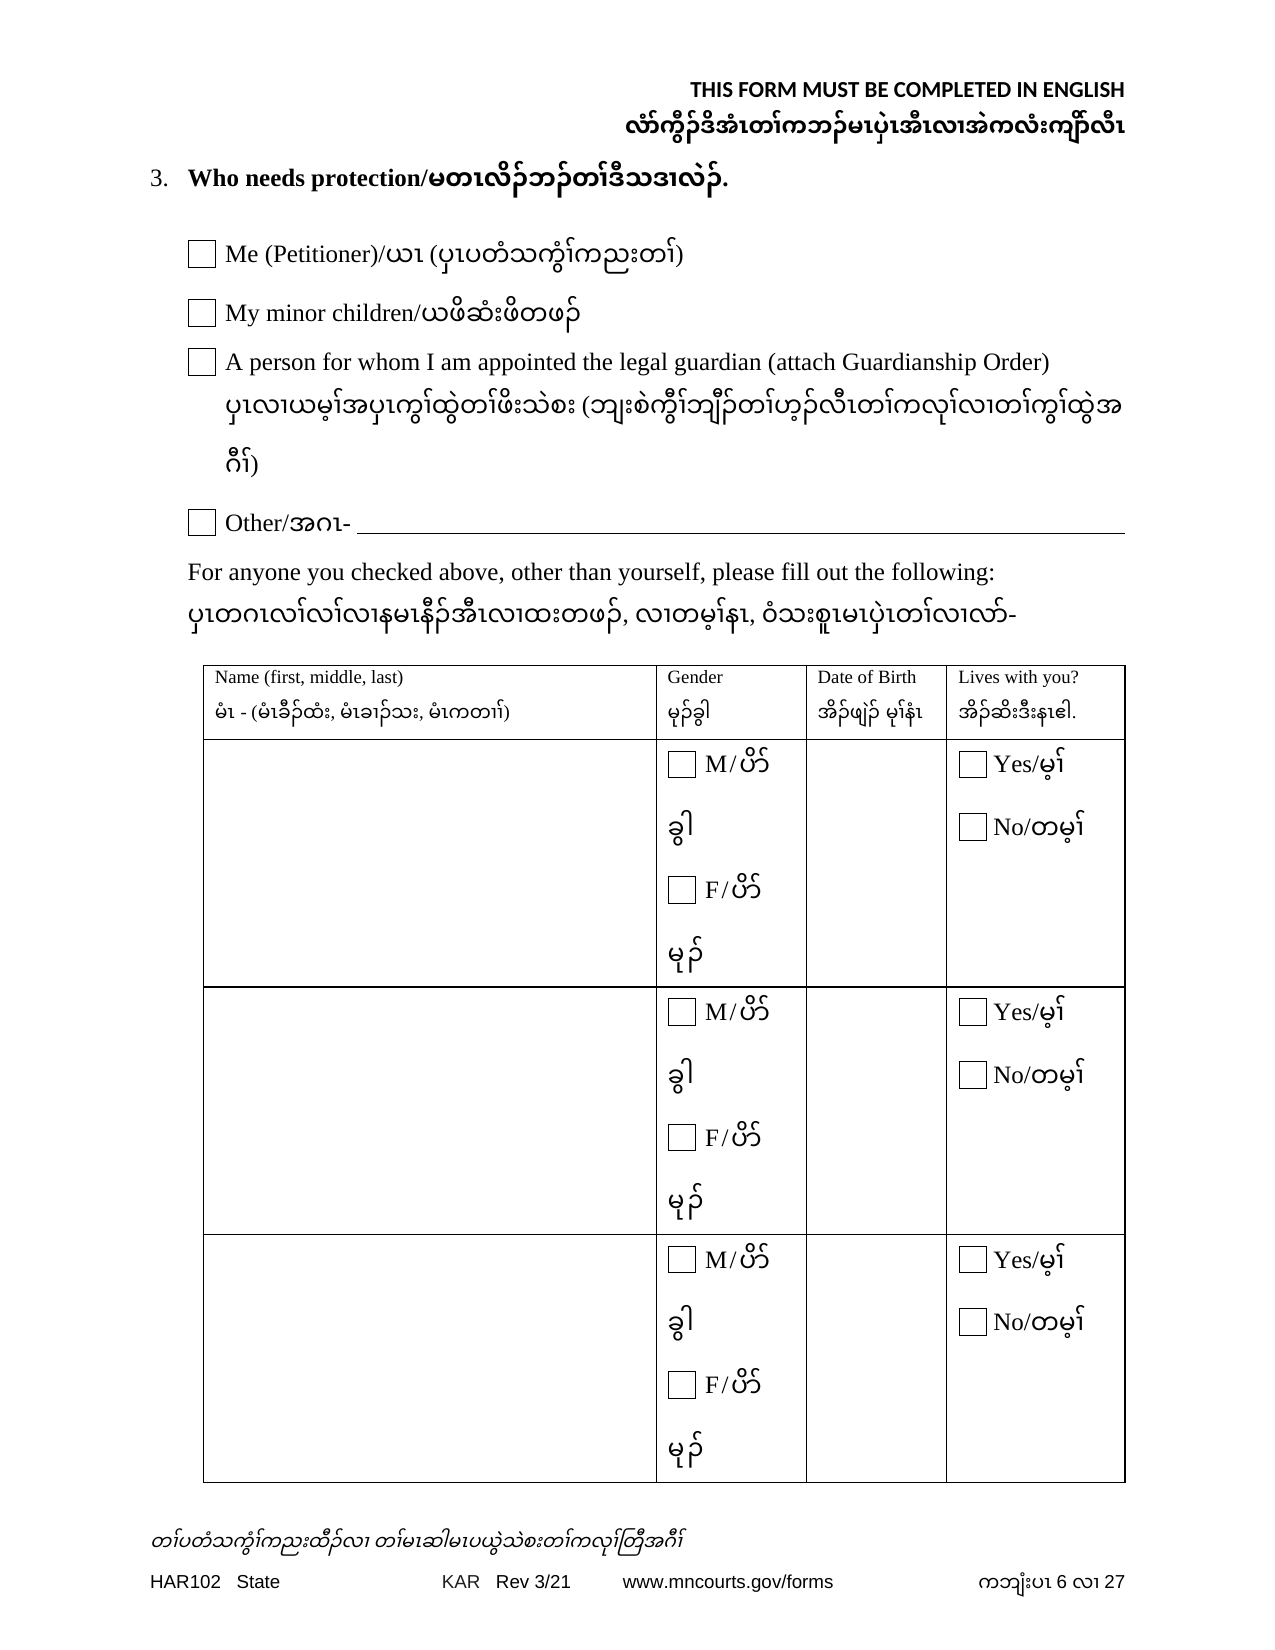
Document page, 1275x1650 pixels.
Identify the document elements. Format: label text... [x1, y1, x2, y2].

table_cell [204, 1235, 656, 1482]
text A person for whom I am appointed the legal guardian (attach Guardianship Order) ပှၤလၢယမ့ၢ်အပှၤကွၢ်ထွဲတၢ်ဖိးသဲစး (ဘျးစဲကွီၢ်ဘျီၣ်တၢ်ဟ့ၣ်လီၤတၢ်ကလုၢ်လၢတၢ်ကွၢ်ထွဲအဂီၢ်) [187, 347, 1125, 494]
text Other/အဂၤ- [187, 498, 1125, 552]
table_cell M/ပိာ်ခွါ F/ပိာ်မုၣ် [657, 1235, 806, 1482]
table_header Gender မုၣ်ခွါ [657, 666, 806, 739]
table_header Lives with you? အိၣ်ဆိးဒီးနၤဧါ. [947, 666, 1124, 739]
text My minor children/ယဖိဆံးဖိတဖၣ် [187, 288, 1125, 343]
table_cell Yes/မ့ၢ် No/တမ့ၢ် [947, 740, 1124, 986]
text For anyone you checked above, other than yourself, please fill out the following: ပှၤတဂၤလၢ်လၢ်လၢနမၤနီၣ်အီၤလၢထးတဖၣ်, လၢတမ့ၢ်နၤ, ၀ံသးစူၤမၤပှဲၤတၢ်လၢလာ်- [187, 557, 1125, 644]
table_header Date of Birth အိၣ်ဖျဲၣ် မုၢ်နံၤ [807, 666, 946, 739]
table_cell [807, 740, 946, 986]
table_cell Yes/မ့ၢ် No/တမ့ၢ် [947, 988, 1124, 1234]
table_cell Yes/မ့ၢ် No/တမ့ၢ် [947, 1235, 1124, 1482]
list Who needs protection/မတၤလိၣ်ဘၣ်တၢ်ဒီသဒၢလဲၣ်. [150, 153, 1125, 208]
table_cell M/ပိာ်ခွါ F/ပိာ်မုၣ် [657, 740, 806, 986]
table_cell [204, 740, 656, 986]
table_cell M/ပိာ်ခွါ F/ပိာ်မုၣ် [657, 988, 806, 1234]
table_cell [204, 988, 656, 1234]
table_header Name (first, middle, last) မံၤ - (မံၤခီၣ်ထံး, မံၤခၢၣ်သး, မံၤကတၢၢ်) [204, 666, 656, 739]
text Me (Petitioner)/ယၤ (ပှၤပတံသကွံၢ်ကညးတၢ်) [187, 229, 1125, 284]
table_cell [807, 988, 946, 1234]
table_cell [807, 1235, 946, 1482]
